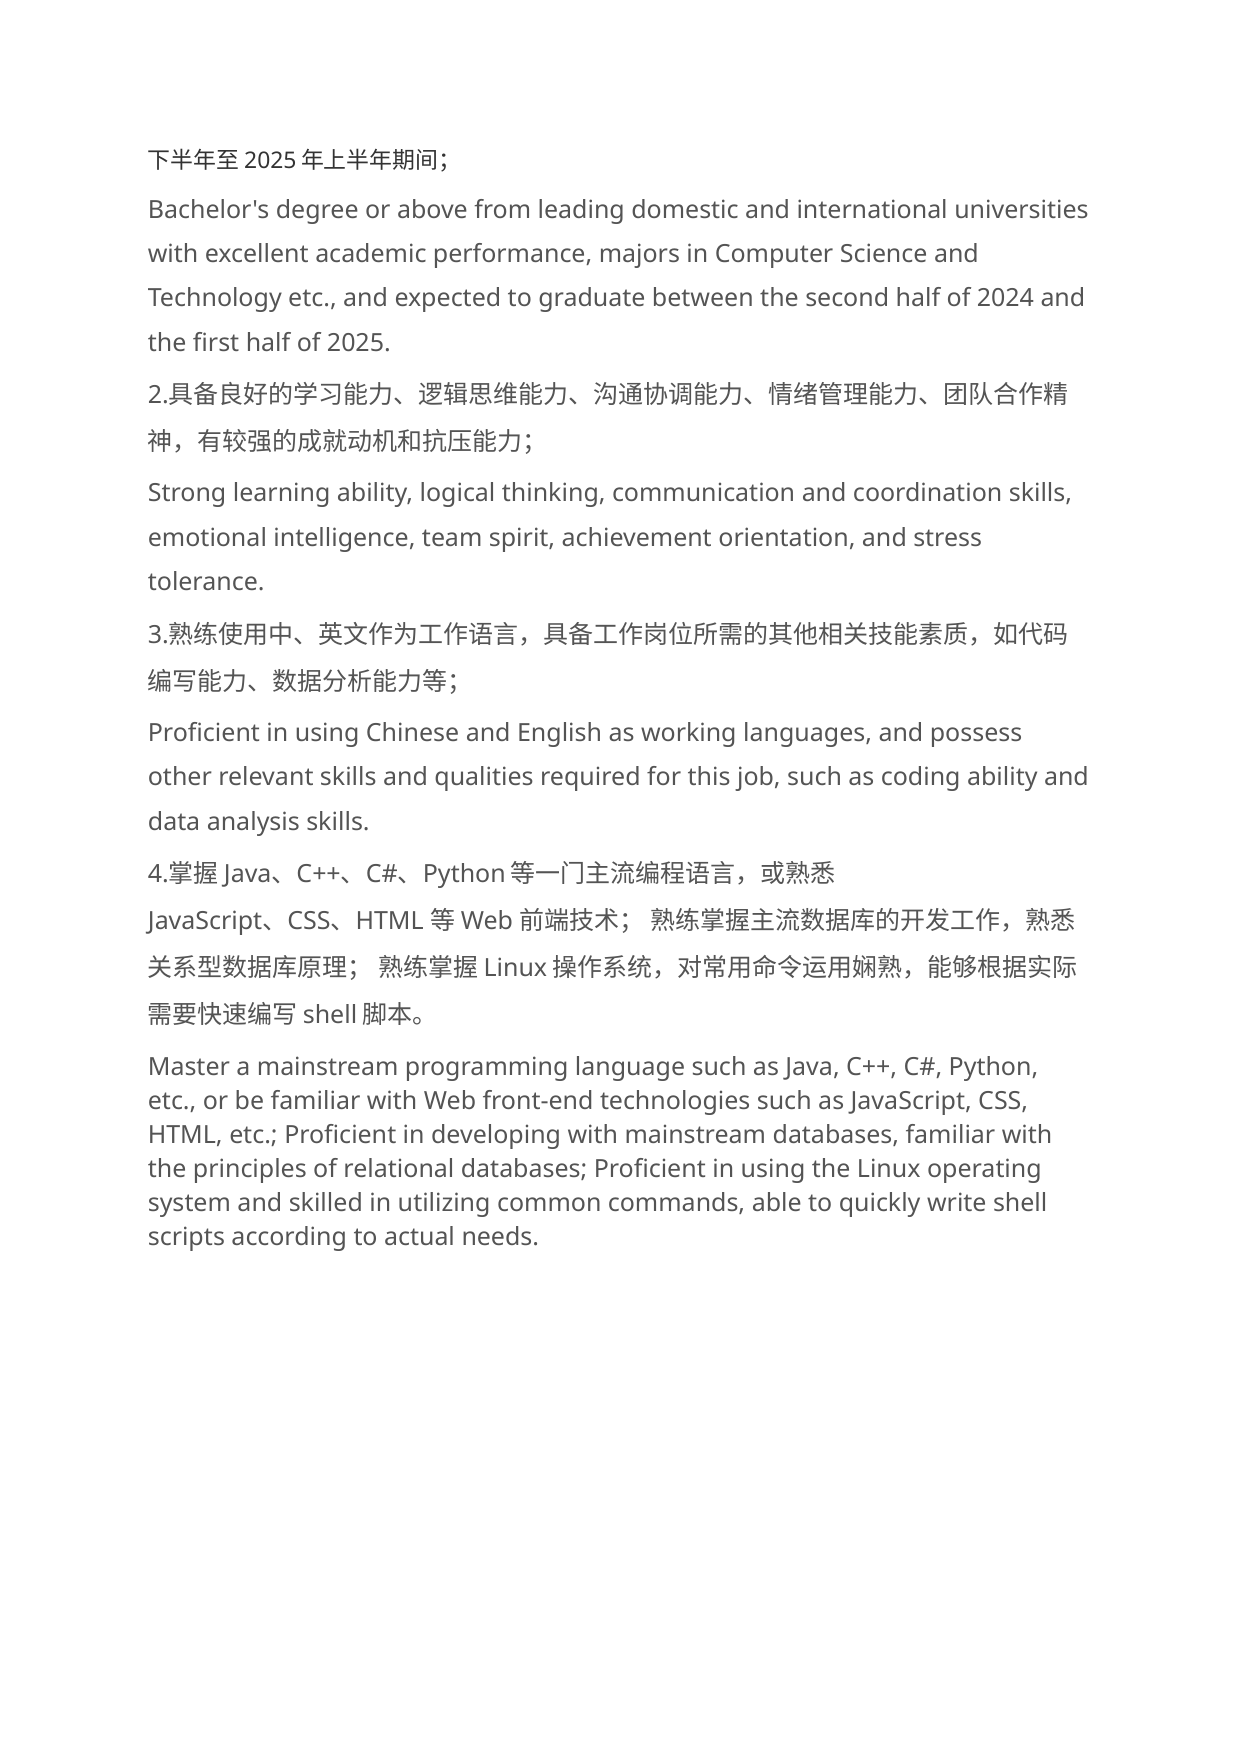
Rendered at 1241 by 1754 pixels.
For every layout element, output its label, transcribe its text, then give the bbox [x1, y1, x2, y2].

text 3.熟练使用中、英文作为工作语言，具备工作岗位所需的其他相关技能素质，如代码编写能力、数据分析能力等； [148, 614, 1093, 697]
text Master a mainstream programming language such as Java, C++, C#, Python, etc., or be familiar with Web front-end technologies such as JavaScript, CSS, HTML, etc.; Proficient in developing with mainstream databases, familiar with the principles of relational databases; Proficient in using the Linux operating system and skilled in utilizing common commands, able to quickly write shell scripts according to actual needs. [148, 1048, 1093, 1253]
text Strong learning ability, logical thinking, communication and coordination skills, emotional intelligence, team spirit, achievement orientation, and stress tolerance. [148, 475, 1093, 598]
text Proficient in using Chinese and English as working languages, and possess other relevant skills and qualities required for this job, such as coding ability and data analysis skills. [148, 714, 1093, 837]
text 2.具备良好的学习能力、逻辑思维能力、沟通协调能力、情绪管理能力、团队合作精神，有较强的成就动机和抗压能力； [148, 375, 1093, 458]
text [148, 142, 1093, 175]
text Bachelor's degree or above from leading domestic and international universities with excellent academic performance, majors in Computer Science and Technology etc., and expected to graduate between the second half of 2024 and the first half of 2025. [148, 191, 1093, 358]
text 4.掌握Java、C++、C#、Python等一门主流编程语言，或熟悉 JavaScript、CSS、HTML 等 Web 前端技术； 熟练掌握主流数据库的开发工作，熟悉关系型数据库原理； 熟练掌握Linux操作系统，对常用命令运用娴熟，能够根据实际需要快速编写shell脚本。 [148, 854, 1093, 1031]
